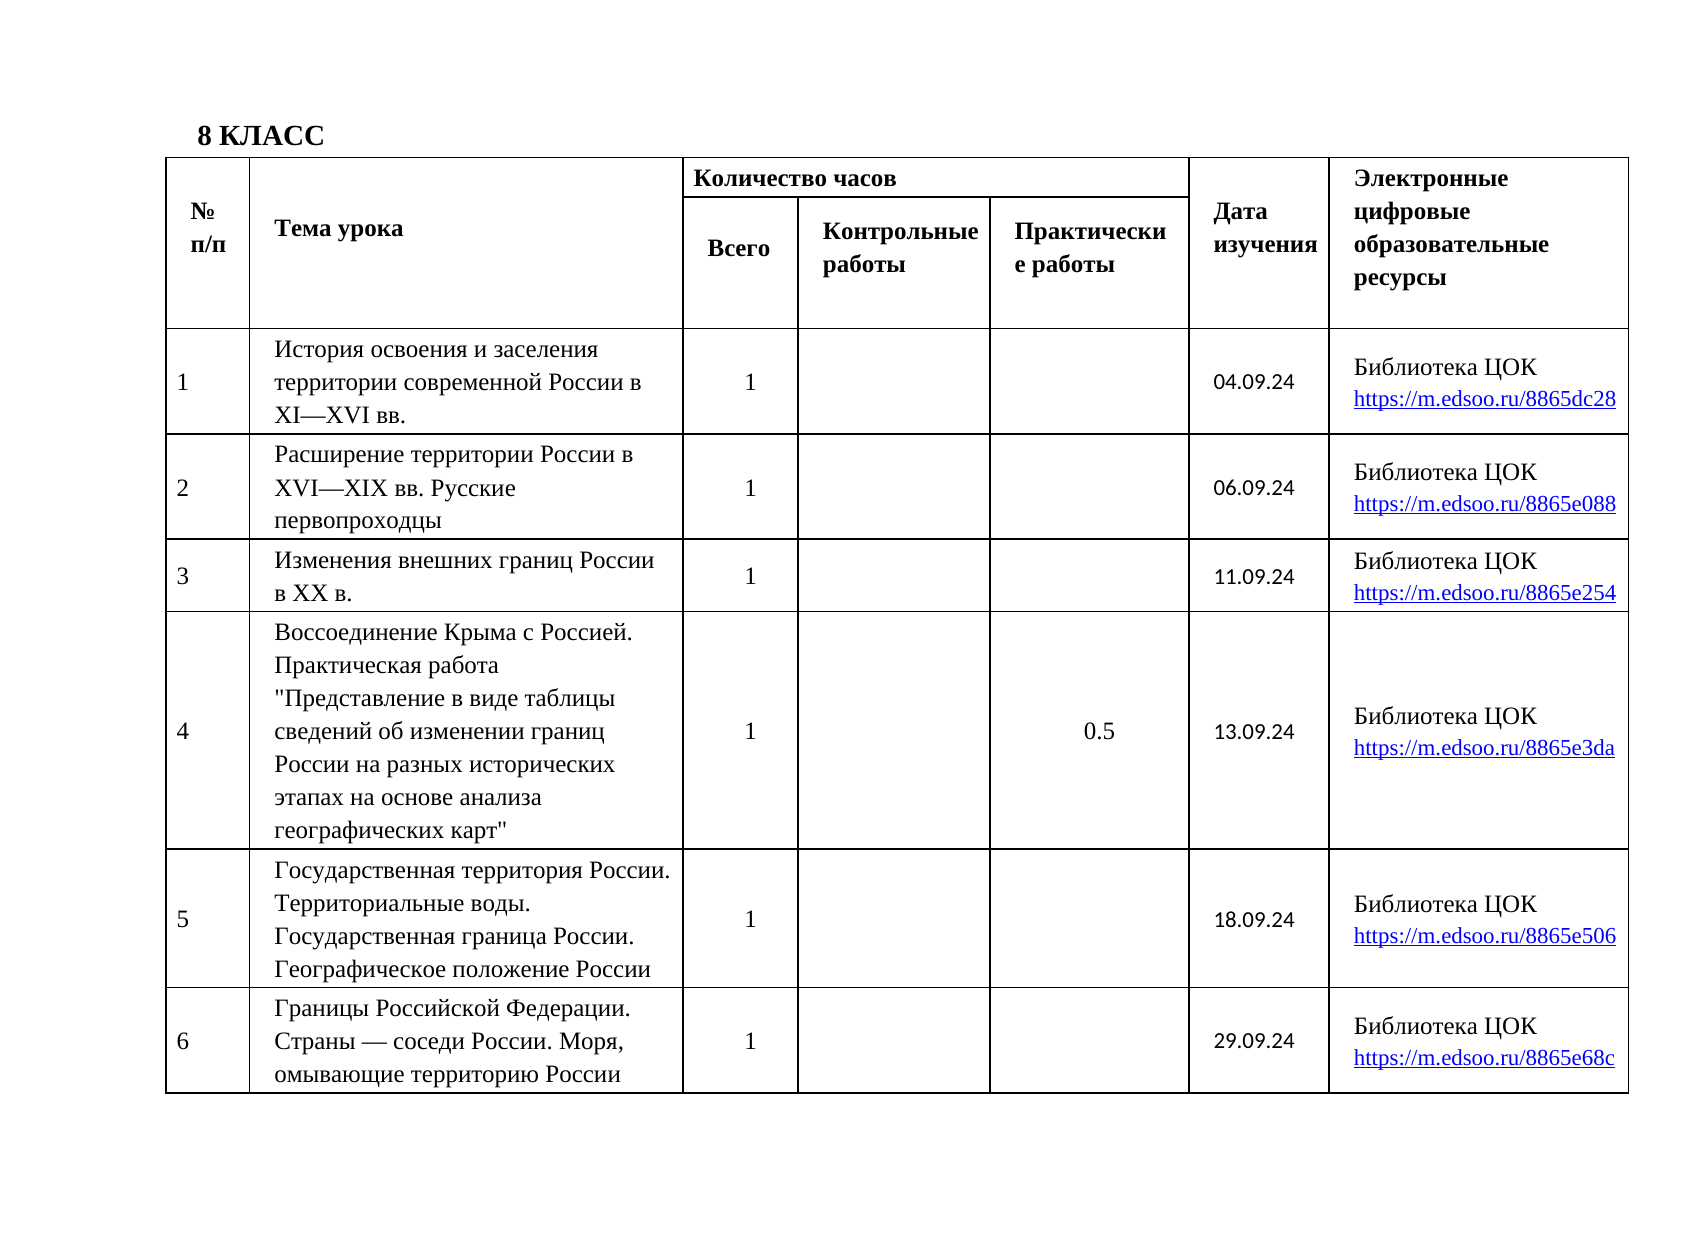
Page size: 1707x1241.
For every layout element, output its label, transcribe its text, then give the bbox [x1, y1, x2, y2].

table_cell 4 [167, 612, 249, 848]
table_cell 13.09.24 [1190, 612, 1328, 848]
text 8 КЛАСС [190, 118, 1618, 152]
table_cell Расширение территории России в XVI—XIX вв. Русские первопроходцы [250, 435, 682, 538]
table_cell Изменения внешних границ России в ХХ в. [250, 540, 682, 611]
table_cell 6 [167, 988, 249, 1092]
table_cell 2 [167, 435, 249, 538]
table_cell Библиотека ЦОК https://m.edsoo.ru/8865dc28 [1330, 329, 1628, 433]
table_cell [991, 850, 1188, 987]
table_cell 04.09.24 [1190, 329, 1328, 433]
table_cell [991, 988, 1188, 1092]
table_header № п/п [167, 158, 249, 327]
table_cell Библиотека ЦОК https://m.edsoo.ru/8865e254 [1330, 540, 1628, 611]
table_header Тема урока [250, 158, 682, 327]
table_cell Контрольные работы [799, 198, 989, 327]
table_cell Границы Российской Федерации. Страны — соседи России. Моря, омывающие территорию России [250, 988, 682, 1092]
table_cell Практические работы [991, 198, 1188, 327]
table_cell [799, 435, 989, 538]
table_header Электронные цифровые образовательные ресурсы [1330, 158, 1628, 327]
table_cell [799, 329, 989, 433]
table_cell Воссоединение Крыма с Россией. Практическая работа "Представление в виде таблицы сведений об изменении границ России на разных исторических этапах на основе анализа географических карт" [250, 612, 682, 848]
table_cell 1 [684, 329, 797, 433]
table_cell Библиотека ЦОК https://m.edsoo.ru/8865e506 [1330, 850, 1628, 987]
table_cell 06.09.24 [1190, 435, 1328, 538]
table_cell 1 [684, 435, 797, 538]
table_cell 1 [684, 988, 797, 1092]
table_cell [799, 540, 989, 611]
table_cell [991, 435, 1188, 538]
table_cell Государственная территория России. Территориальные воды. Государственная граница России. Географическое положение России [250, 850, 682, 987]
table_cell Библиотека ЦОК https://m.edsoo.ru/8865e3da [1330, 612, 1628, 848]
table_cell 0.5 [991, 612, 1188, 848]
table_cell 3 [167, 540, 249, 611]
table_cell 11.09.24 [1190, 540, 1328, 611]
table_cell История освоения и заселения территории современной России в XI—XVI вв. [250, 329, 682, 433]
table_cell 1 [167, 329, 249, 433]
table_cell Библиотека ЦОК https://m.edsoo.ru/8865e68c [1330, 988, 1628, 1092]
table_cell 18.09.24 [1190, 850, 1328, 987]
table_cell [799, 988, 989, 1092]
table_cell Библиотека ЦОК https://m.edsoo.ru/8865e088 [1330, 435, 1628, 538]
table_cell 5 [167, 850, 249, 987]
table_cell [991, 329, 1188, 433]
table_cell 29.09.24 [1190, 988, 1328, 1092]
table_header Количество часов [684, 158, 1188, 196]
table_cell Всего [684, 198, 797, 327]
table_cell [991, 540, 1188, 611]
table_cell 1 [684, 540, 797, 611]
table_cell 1 [684, 612, 797, 848]
table_cell [799, 612, 989, 848]
table_header Дата изучения [1190, 158, 1328, 327]
table_cell [799, 850, 989, 987]
table_cell 1 [684, 850, 797, 987]
